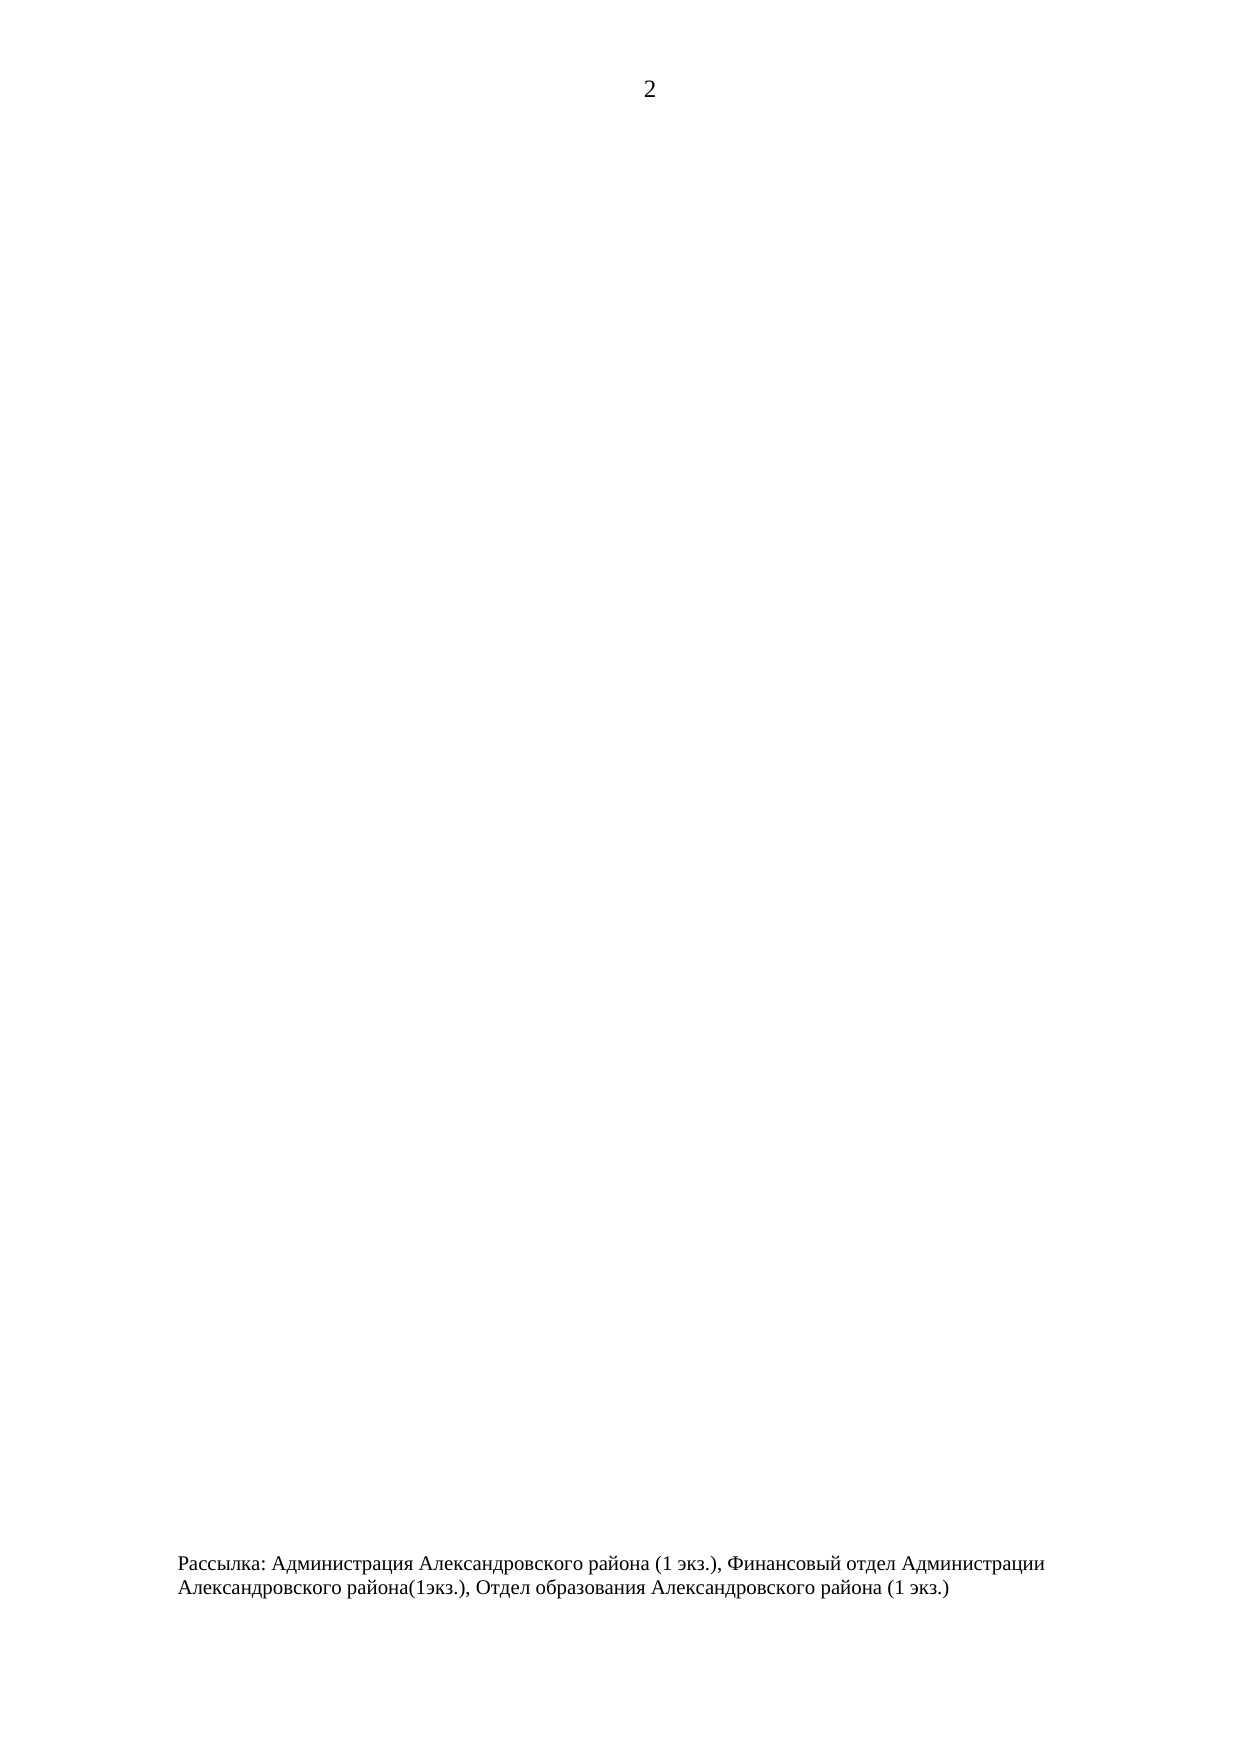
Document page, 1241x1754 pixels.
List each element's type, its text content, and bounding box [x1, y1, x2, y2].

text Рассылка: Администрация Александровского района (1 экз.), Финансовый отдел Администрации Александровского района(1экз.), Отдел образования Александровского района (1 экз.) [177, 1551, 1122, 1599]
